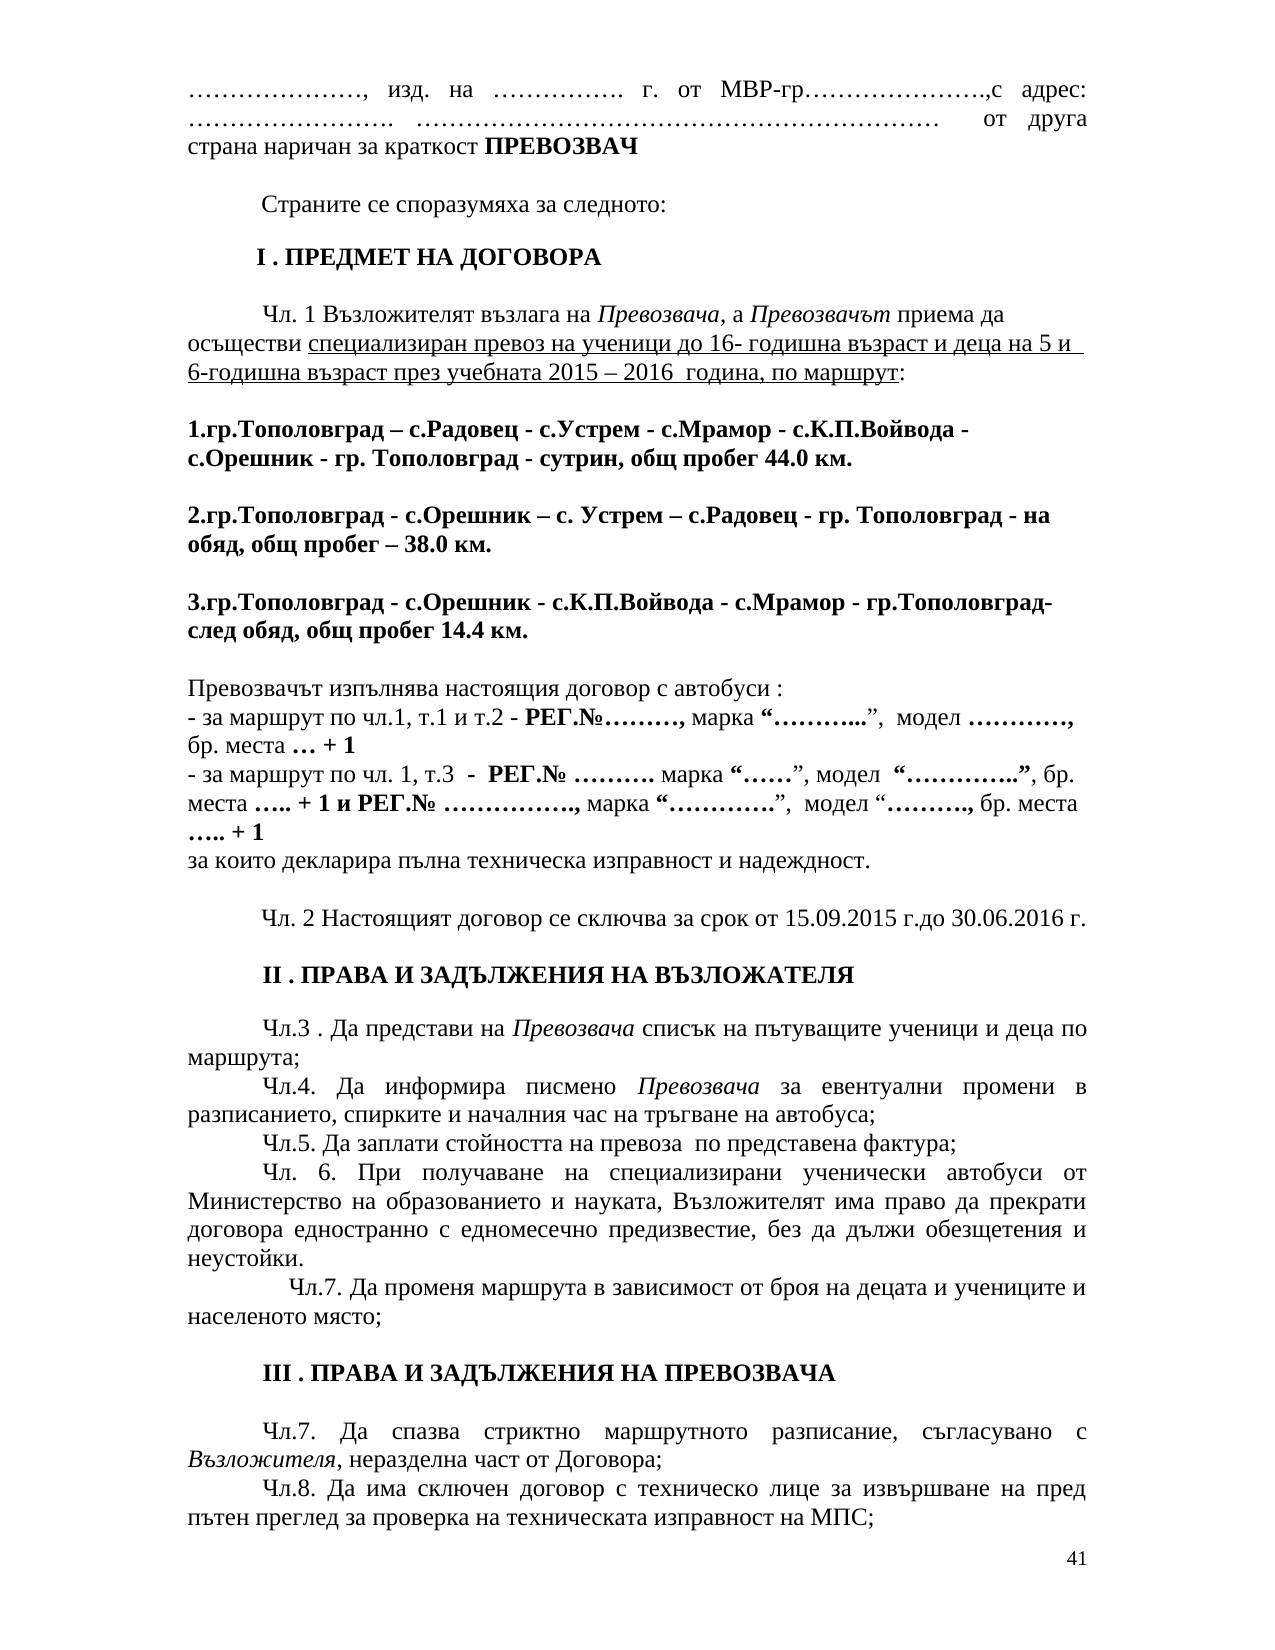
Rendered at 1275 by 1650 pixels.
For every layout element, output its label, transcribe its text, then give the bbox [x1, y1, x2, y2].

text ІІ . ПРАВА И ЗАДЪЛЖЕНИЯ НА ВЪЗЛОЖАТЕЛЯ [187, 960, 1087, 989]
text Чл. 1 Възложителят възлага на Превозвача, а Превозвачът приема да осъществи специализиран превоз на ученици до 16- годишна възраст и деца на 5 и 6-годишна възраст през учебната 2015 – 2016 година, по маршрут: [187, 299, 1087, 385]
text - за маршрут по чл. 1, т.3 - РЕГ.№ ………. марка “……”, модел “…………..”, бр. места ….. + 1 и РЕГ.№ ……………., марка “………….”, модел “………., бр. места ….. + 1 [187, 759, 1087, 845]
text 3.гр.Тополовград - с.Орешник - с.К.П.Войвода - с.Мрамор - гр.Тополовград- след обяд, общ пробег 14.4 км. [187, 587, 1087, 644]
text Чл. 6. При получаване на специализирани ученически автобуси от Министерство на образованието и науката, Възложителят има право да прекрати договора едностранно с едномесечно предизвестие, без да дължи обезщетения и неустойки. [187, 1157, 1087, 1272]
text 1.гр.Тополовград – с.Радовец - с.Устрем - с.Мрамор - с.К.П.Войвода - с.Орешник - гр. Тополовград - сутрин, общ пробег 44.0 км. [187, 414, 1087, 472]
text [187, 74, 1087, 160]
text Превозвачът изпълнява настоящия договор с автобуси : [187, 673, 1087, 702]
text ІІІ . ПРАВА И ЗАДЪЛЖЕНИЯ НА ПРЕВОЗВАЧА [187, 1358, 1087, 1387]
text за които декларира пълна техническа изправност и надеждност. [187, 845, 1087, 874]
text 2.гр.Тополовград - с.Орешник – с. Устрем – с.Радовец - гр. Тополовград - на обяд, общ пробег – 38.0 км. [187, 500, 1087, 558]
text - за маршрут по чл.1, т.1 и т.2 - РЕГ.№………, марка “………...”, модел …………, бр. места … + 1 [187, 702, 1087, 759]
text Чл.7. Да спазва стриктно маршрутното разписание, съгласувано с Възложителя, неразделна част от Договора; [187, 1416, 1087, 1473]
text І . ПРЕДМЕТ НА ДОГОВОРА [187, 242, 1087, 270]
text Страните се споразумяха за следното: [187, 189, 1087, 218]
text Чл.3 . Да представи на Превозвача списък на пътуващите ученици и деца по маршрута; [187, 1013, 1087, 1071]
text Чл.4. Да информира писмено Превозвача за евентуални промени в разписанието, спирките и началния час на тръгване на автобуса; [187, 1071, 1087, 1128]
text Чл.7. Да променя маршрута в зависимост от броя на децата и учениците и населеното място; [187, 1272, 1087, 1329]
text Чл.5. Да заплати стойността на превоза по представена фактура; [187, 1128, 1087, 1157]
text Чл. 2 Настоящият договор се сключва за срок от 15.09.2015 г.до 30.06.2016 г. [187, 903, 1087, 932]
text Чл.8. Да има сключен договор с техническо лице за извършване на пред пътен преглед за проверка на техническата изправност на МПС; [187, 1473, 1087, 1531]
